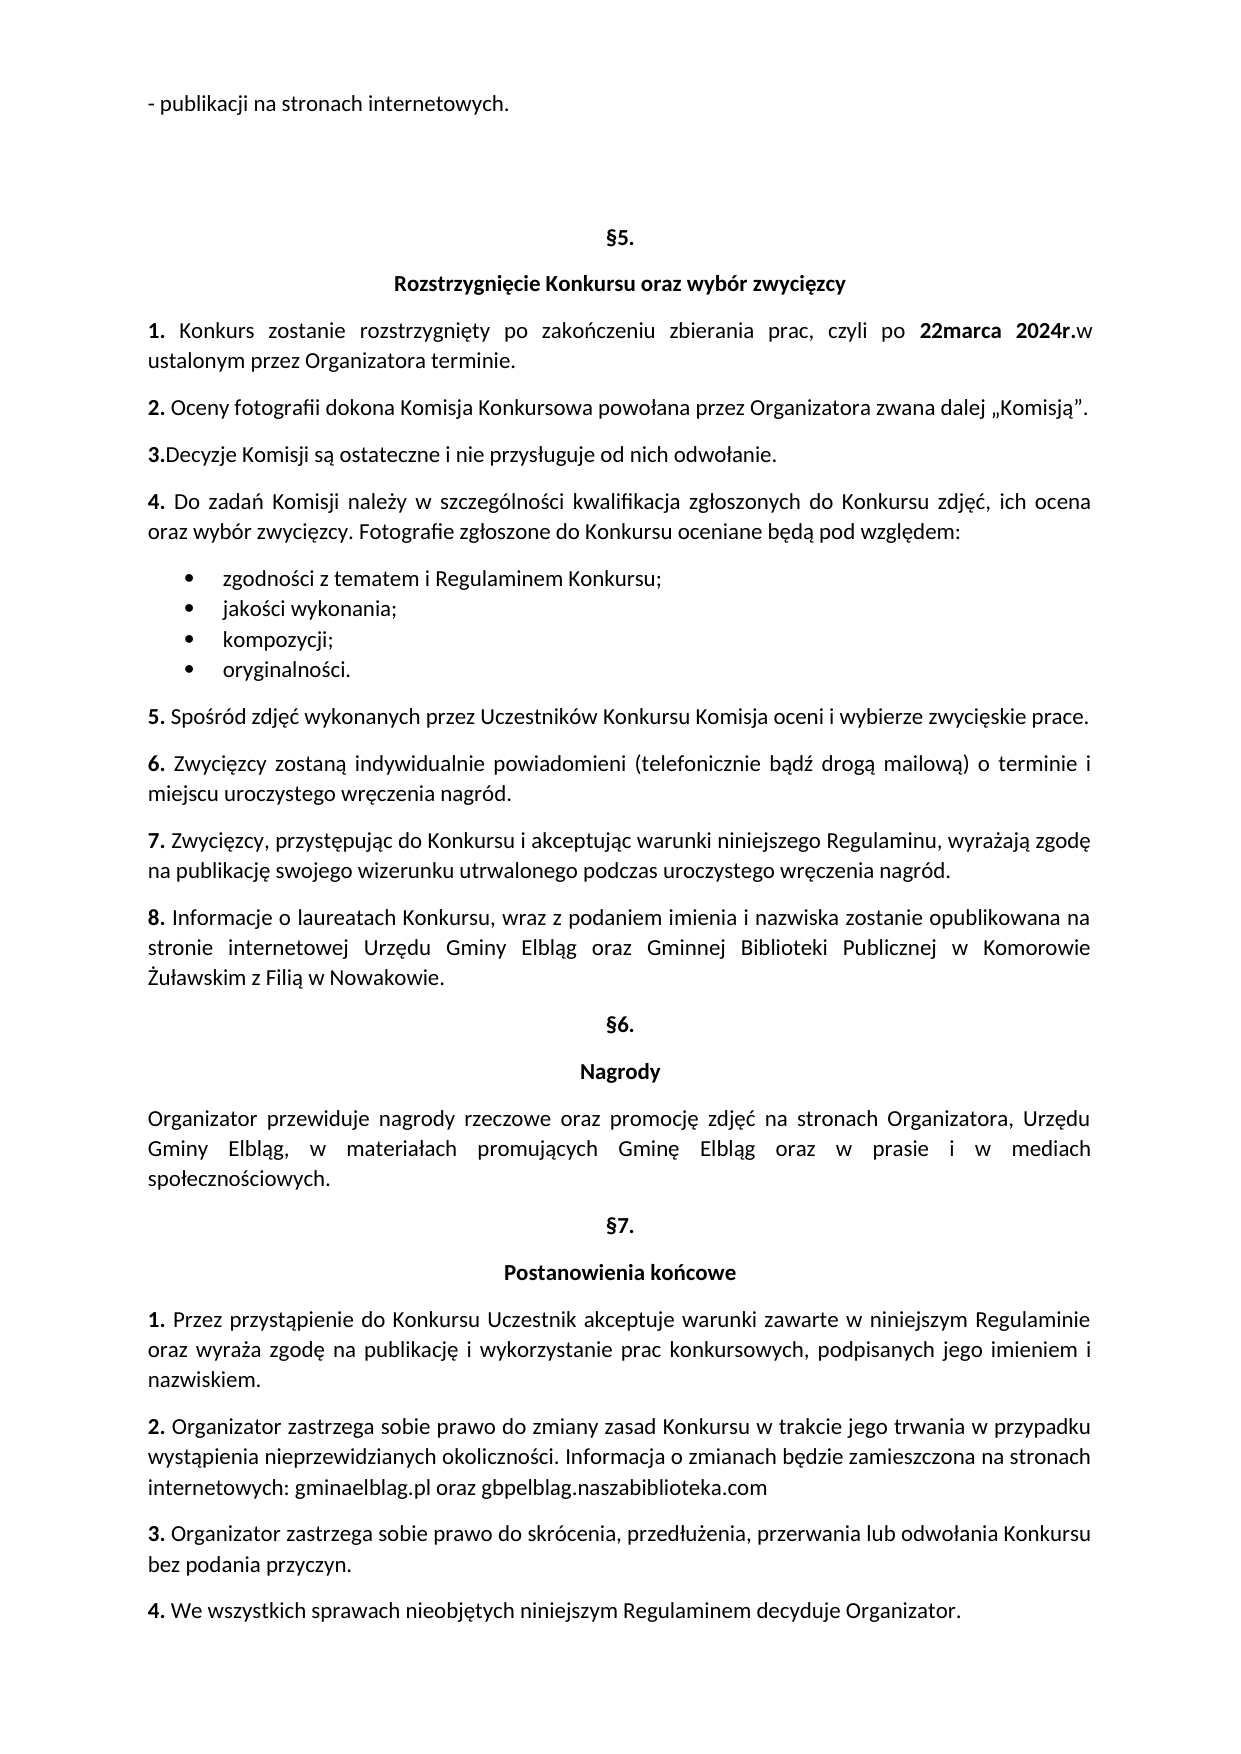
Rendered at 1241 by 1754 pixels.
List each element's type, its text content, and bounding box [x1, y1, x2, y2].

list jakości wykonania; [185, 594, 1092, 623]
list oryginalności. [185, 655, 1092, 683]
text Rozstrzygnięcie Konkursu oraz wybór zwycięzcy [148, 269, 1092, 298]
text Organizator przewiduje nagrody rzeczowe oraz promocję zdjęć na stronach Organizatora, Urzędu Gminy Elbląg, w materiałach promujących Gminę Elbląg oraz w prasie i w mediach społecznościowych. [148, 1104, 1092, 1192]
text 1. Przez przystąpienie do Konkursu Uczestnik akceptuje warunki zawarte w niniejszym Regulaminie oraz wyraża zgodę na publikację i wykorzystanie prac konkursowych, podpisanych jego imieniem i nazwiskiem. [148, 1305, 1092, 1393]
text 3.Decyzje Komisji są ostateczne i nie przysługuje od nich odwołanie. [148, 440, 1092, 468]
text §6. [148, 1010, 1092, 1038]
text 5. Spośród zdjęć wykonanych przez Uczestników Konkursu Komisja oceni i wybierze zwycięskie prace. [148, 702, 1092, 730]
text 6. Zwycięzcy zostaną indywidualnie powiadomieni (telefonicznie bądź drogą mailową) o terminie i miejscu uroczystego wręczenia nagród. [148, 749, 1092, 807]
list kompozycji; [185, 625, 1092, 653]
text 1. Konkurs zostanie rozstrzygnięty po zakończeniu zbierania prac, czyli po 22marca 2024r.w ustalonym przez Organizatora terminie. [148, 316, 1092, 375]
text §5. [148, 223, 1092, 251]
text Postanowienia końcowe [148, 1258, 1092, 1286]
text Nagrody [148, 1057, 1092, 1085]
text 7. Zwycięzcy, przystępując do Konkursu i akceptując warunki niniejszego Regulaminu, wyrażają zgodę na publikację swojego wizerunku utrwalonego podczas uroczystego wręczenia nagród. [148, 826, 1092, 884]
text 8. Informacje o laureatach Konkursu, wraz z podaniem imienia i nazwiska zostanie opublikowana na stronie internetowej Urzędu Gminy Elbląg oraz Gminnej Biblioteki Publicznej w Komorowie Żuławskim z Filią w Nowakowie. [148, 903, 1092, 991]
text 2. Organizator zastrzega sobie prawo do zmiany zasad Konkursu w trakcie jego trwania w przypadku wystąpienia nieprzewidzianych okoliczności. Informacja o zmianach będzie zamieszczona na stronach internetowych: gminaelblag.pl oraz gbpelblag.naszabiblioteka.com [148, 1412, 1092, 1501]
text 3. Organizator zastrzega sobie prawo do skrócenia, przedłużenia, przerwania lub odwołania Konkursu bez podania przyczyn. [148, 1519, 1092, 1578]
text 4. Do zadań Komisji należy w szczególności kwalifikacja zgłoszonych do Konkursu zdjęć, ich ocena oraz wybór zwycięzcy. Fotografie zgłoszone do Konkursu oceniane będą pod względem: [148, 487, 1092, 546]
text - publikacji na stronach internetowych. [148, 89, 1092, 117]
text 4. We wszystkich sprawach nieobjętych niniejszym Regulaminem decyduje Organizator. [148, 1597, 1092, 1625]
text §7. [148, 1211, 1092, 1239]
text 2. Oceny fotografii dokona Komisja Konkursowa powołana przez Organizatora zwana dalej „Komisją”. [148, 393, 1092, 422]
list zgodności z tematem i Regulaminem Konkursu; [185, 564, 1092, 592]
